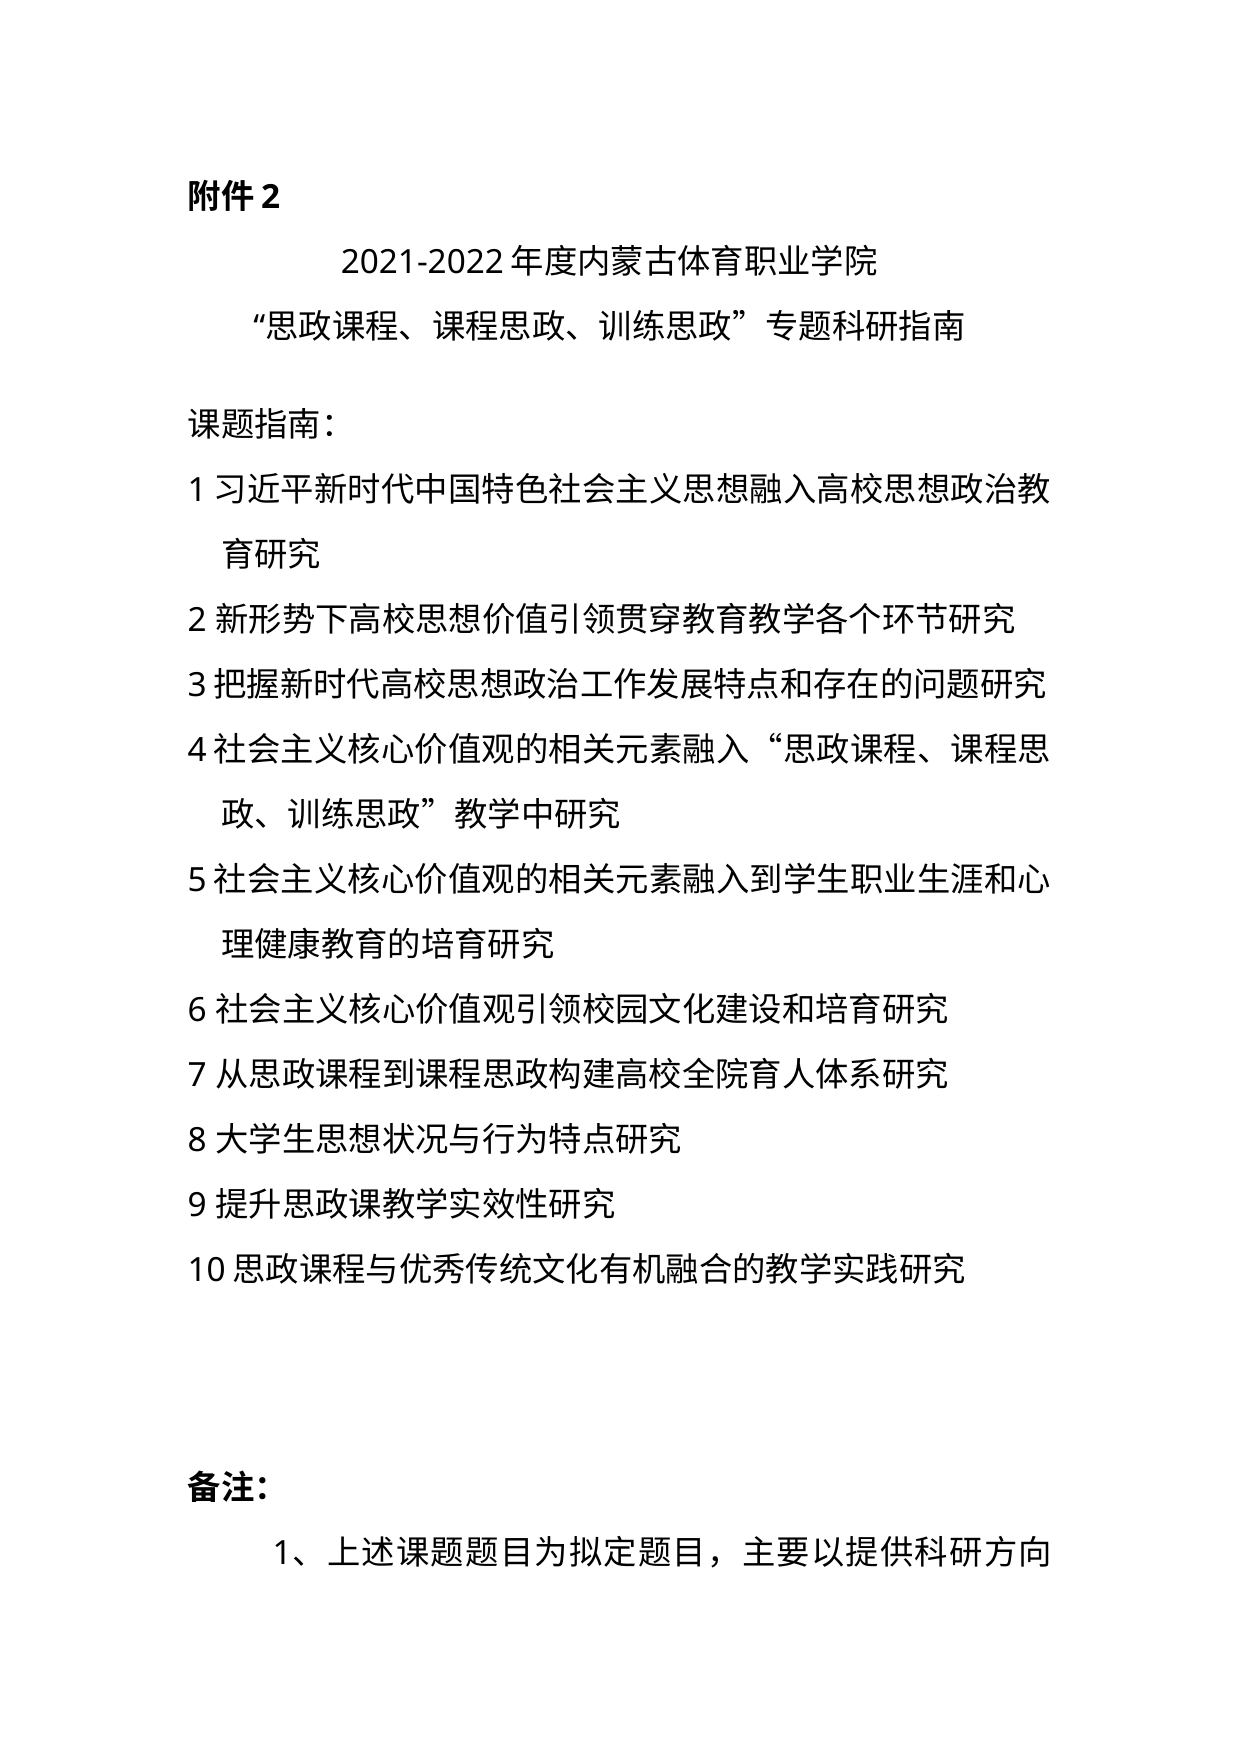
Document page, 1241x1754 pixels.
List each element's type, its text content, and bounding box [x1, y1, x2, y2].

text 2021-2022年度内蒙古体育职业学院 [341, 227, 1053, 292]
text 1习近平新时代中国特色社会主义思想融入高校思想政治教育研究 [187, 454, 1053, 584]
text 9 提升思政课教学实效性研究 [187, 1169, 1053, 1234]
text 10思政课程与优秀传统文化有机融合的教学实践研究 [187, 1234, 1053, 1299]
text 5社会主义核心价值观的相关元素融入到学生职业生涯和心理健康教育的培育研究 [187, 844, 1053, 974]
text 4社会主义核心价值观的相关元素融入“思政课程、课程思政、训练思政”教学中研究 [187, 714, 1053, 844]
text 备注： [187, 1452, 1053, 1517]
text 3把握新时代高校思想政治工作发展特点和存在的问题研究 [187, 649, 1053, 714]
text 附件2 [187, 162, 1053, 227]
text 7 从思政课程到课程思政构建高校全院育人体系研究 [187, 1039, 1053, 1104]
text 2 新形势下高校思想价值引领贯穿教育教学各个环节研究 [187, 584, 1053, 649]
text 课题指南： [187, 389, 1053, 454]
text “思政课程、课程思政、训练思政”专题科研指南 [253, 292, 1053, 357]
text 8 大学生思想状况与行为特点研究 [187, 1104, 1053, 1169]
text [272, 1517, 1053, 1582]
text 6 社会主义核心价值观引领校园文化建设和培育研究 [187, 974, 1053, 1039]
